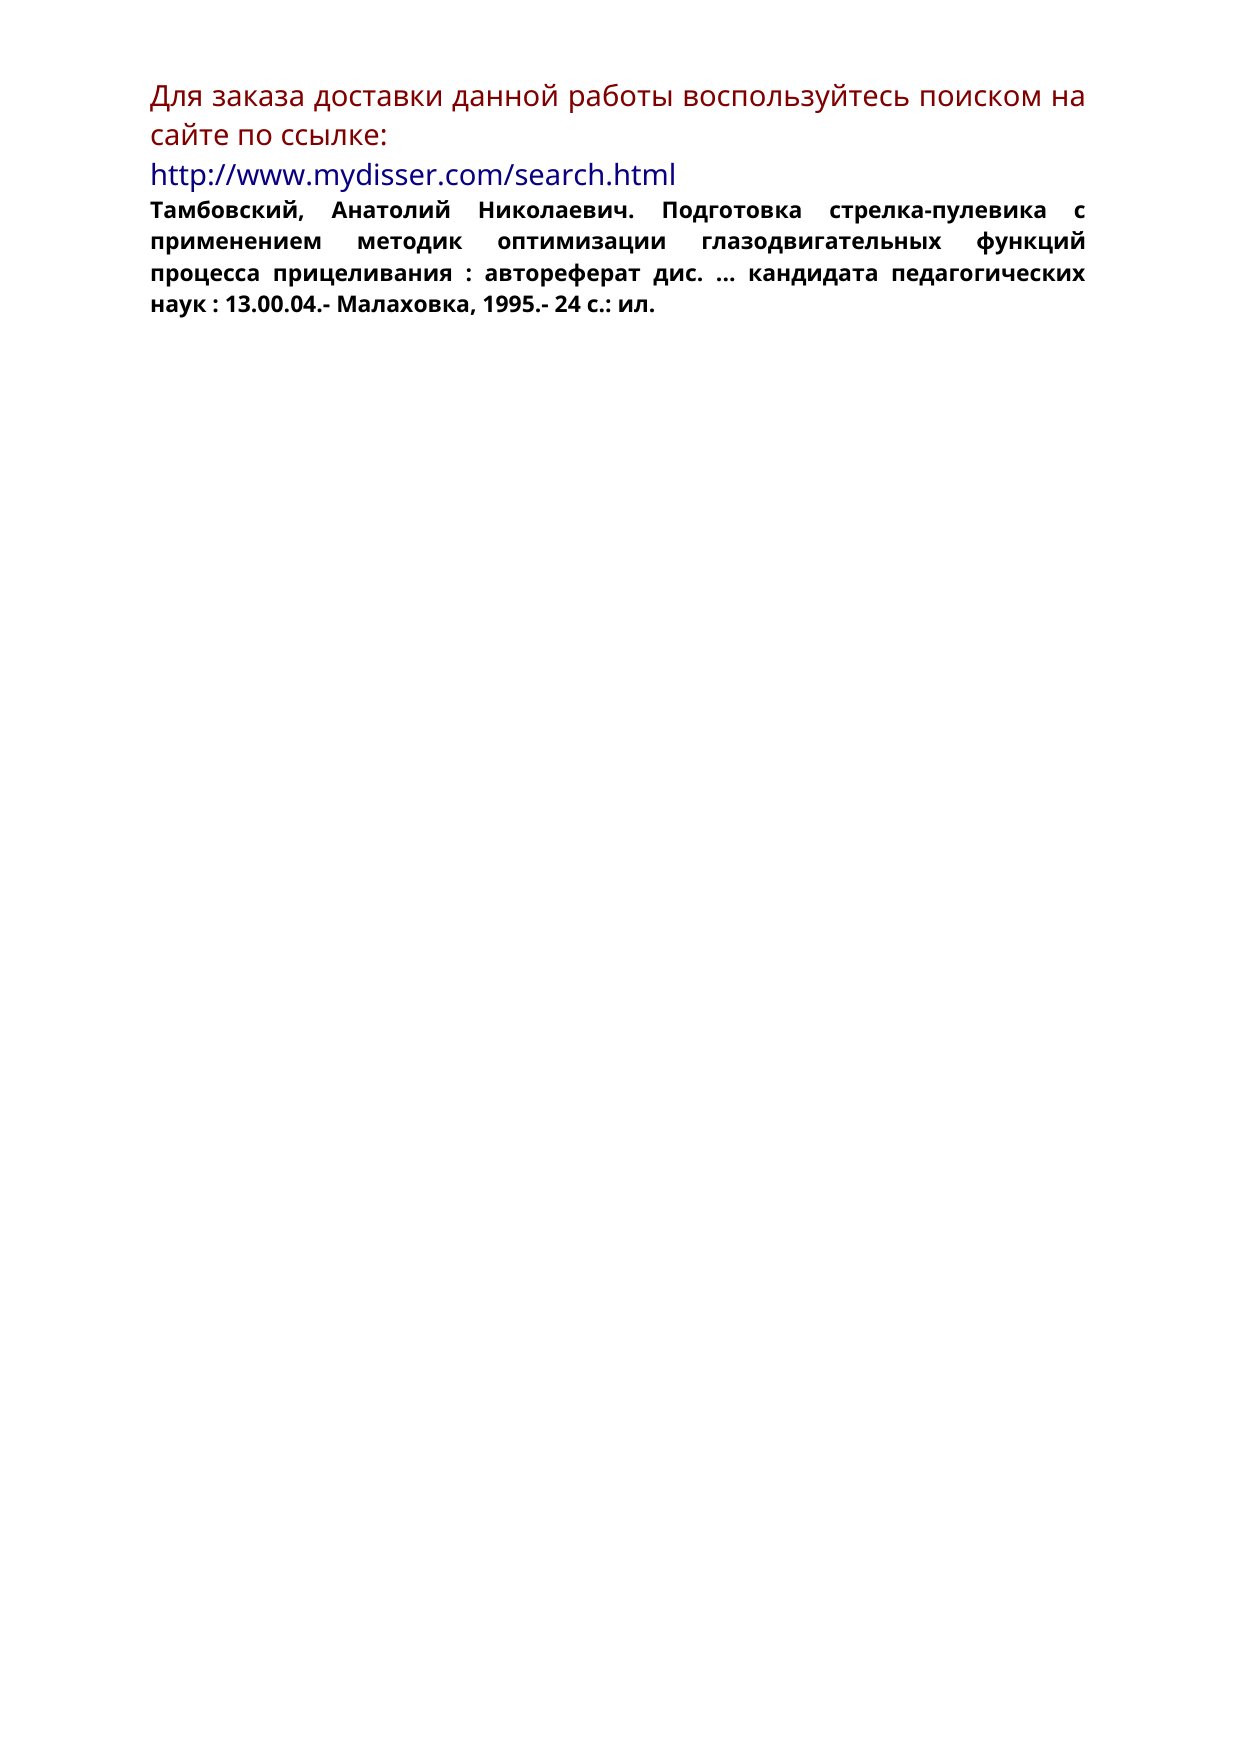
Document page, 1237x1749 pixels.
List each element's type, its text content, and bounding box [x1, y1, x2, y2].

text Тамбовский, Анатолий Николаевич. Подготовка стрелка-пулевика с применением методик оптимизации глазодвигательных функций процесса прицеливания : автореферат дис. ... кандидата педагогических наук : 13.00.04.- Малаховка, 1995.- 24 с.: ил. [150, 194, 1086, 319]
